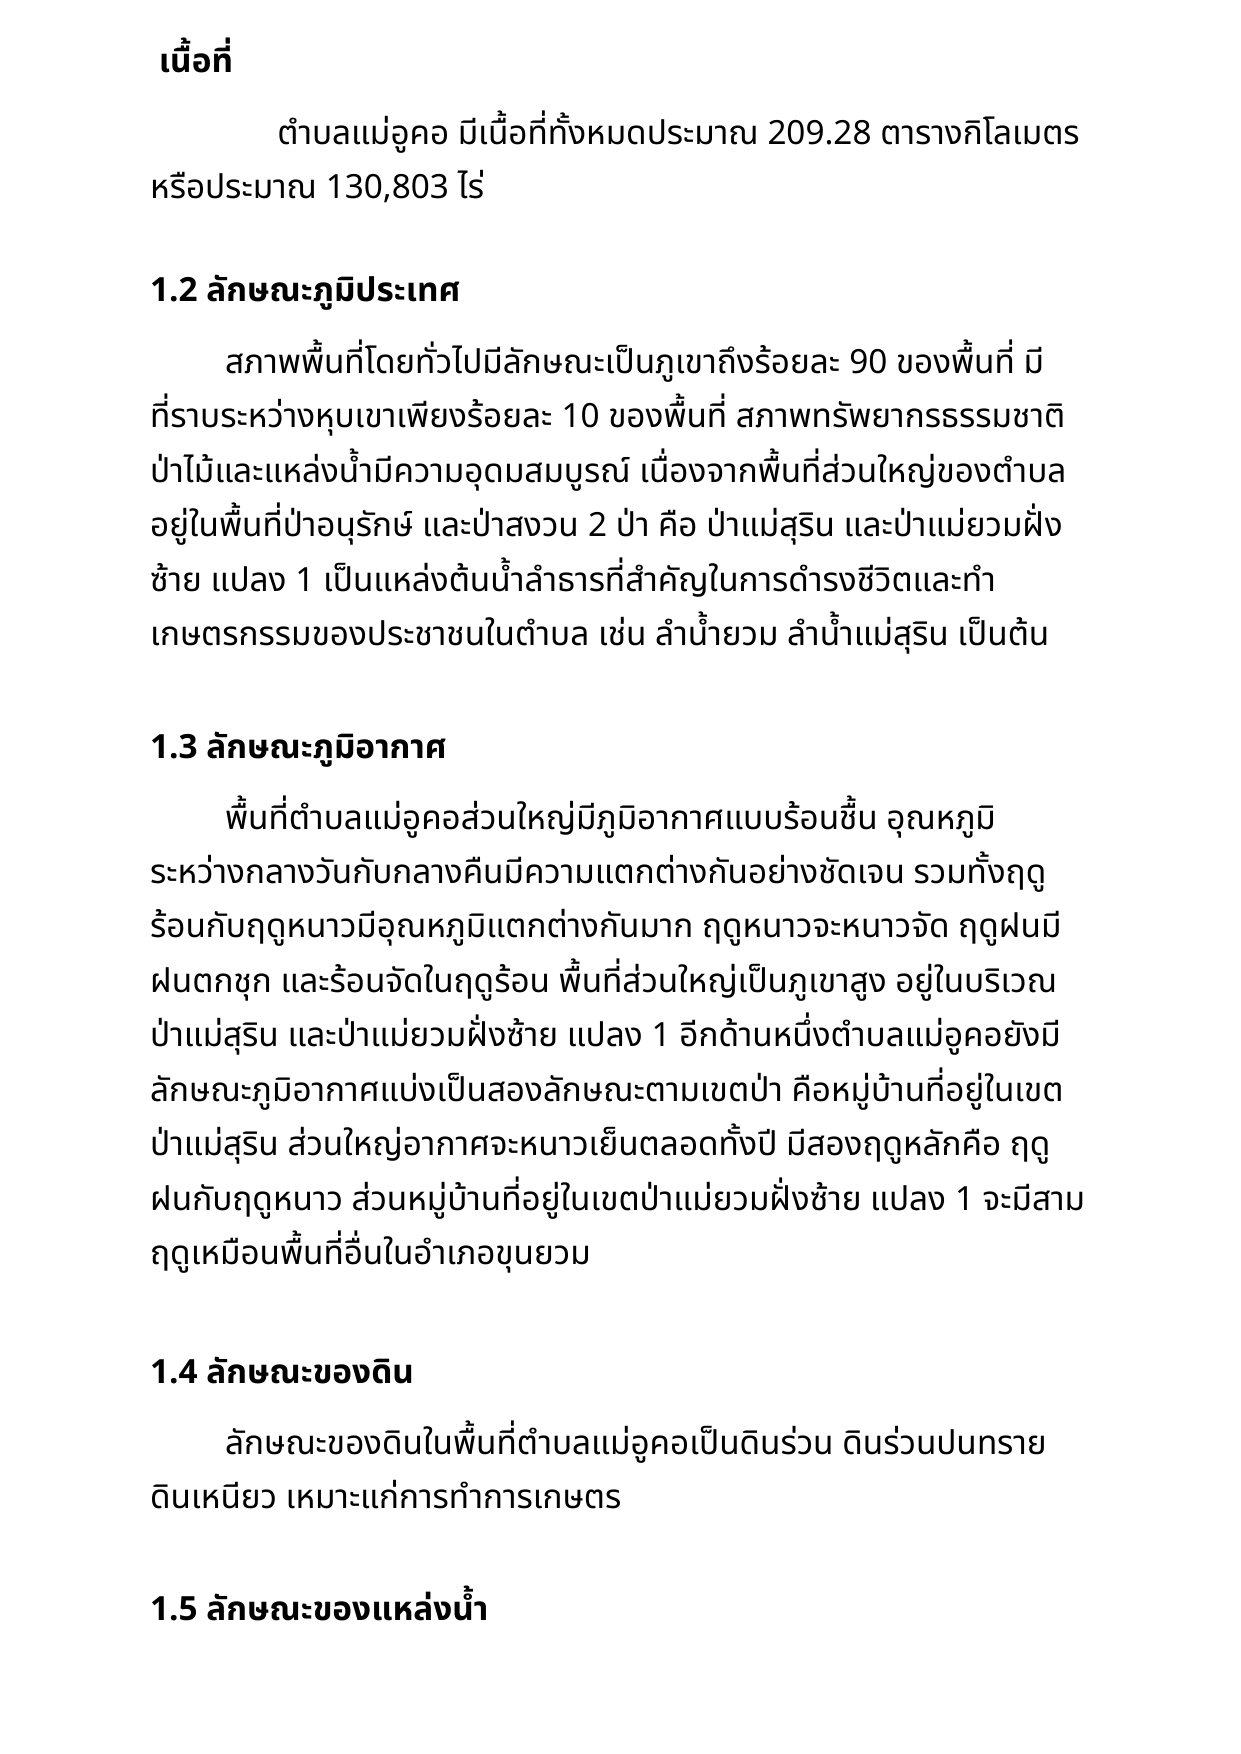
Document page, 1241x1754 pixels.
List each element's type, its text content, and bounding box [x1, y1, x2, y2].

text พื้นที่ตำบลแม่อูคอส่วนใหญ่มีภูมิอากาศแบบร้อนชื้น อุณหภูมิระหว่างกลางวันกับกลางคืนมีความแตกต่างกันอย่างชัดเจน รวมทั้งฤดูร้อนกับฤดูหนาวมีอุณหภูมิแตกต่างกันมาก ฤดูหนาวจะหนาวจัด ฤดูฝนมีฝนตกชุก และร้อนจัดในฤดูร้อน พื้นที่ส่วนใหญ่เป็นภูเขาสูง อยู่ในบริเวณป่าแม่สุริน และป่าแม่ยวมฝั่งซ้าย แปลง 1 อีกด้านหนึ่งตำบลแม่อูคอยังมีลักษณะภูมิอากาศแบ่งเป็นสองลักษณะตามเขตป่า คือหมู่บ้านที่อยู่ในเขตป่าแม่สุริน ส่วนใหญ่อากาศจะหนาวเย็นตลอดทั้งปี มีสองฤดูหลักคือ ฤดูฝนกับฤดูหนาว ส่วนหมู่บ้านที่อยู่ในเขตป่าแม่ยวมฝั่งซ้าย แปลง 1 จะมีสามฤดูเหมือนพื้นที่อื่นในอำเภอขุนยวม [150, 794, 1090, 1279]
text 1.5 ลักษณะของแหล่งน้ำ [150, 1585, 1090, 1636]
text 1.4 ลักษณะของดิน [150, 1347, 1090, 1398]
text 1.3 ลักษณะภูมิอากาศ [150, 722, 1090, 773]
text เนื้อที่ [150, 37, 1090, 88]
text ตำบลแม่อูคอ มีเนื้อที่ทั้งหมดประมาณ 209.28 ตารางกิโลเมตร หรือประมาณ 130,803 ไร่ [150, 108, 1090, 214]
text สภาพพื้นที่โดยทั่วไปมีลักษณะเป็นภูเขาถึงร้อยละ 90 ของพื้นที่ มีที่ราบระหว่างหุบเขาเพียงร้อยละ 10 ของพื้นที่ สภาพทรัพยากรธรรมชาติป่าไม้และแหล่งน้ำมีความอุดมสมบูรณ์ เนื่องจากพื้นที่ส่วนใหญ่ของตำบลอยู่ในพื้นที่ป่าอนุรักษ์ และป่าสงวน 2 ป่า คือ ป่าแม่สุริน และป่าแม่ยวมฝั่งซ้าย แปลง 1 เป็นแหล่งต้นน้ำลำธารที่สำคัญในการดำรงชีวิตและทำเกษตรกรรมของประชาชนในตำบล เช่น ลำน้ำยวม ลำน้ำแม่สุริน เป็นต้น [150, 337, 1090, 661]
text ลักษณะของดินในพื้นที่ตำบลแม่อูคอเป็นดินร่วน ดินร่วนปนทราย ดินเหนียว เหมาะแก่การทำการเกษตร [150, 1419, 1090, 1523]
text 1.2 ลักษณะภูมิประเทศ [150, 266, 1090, 317]
